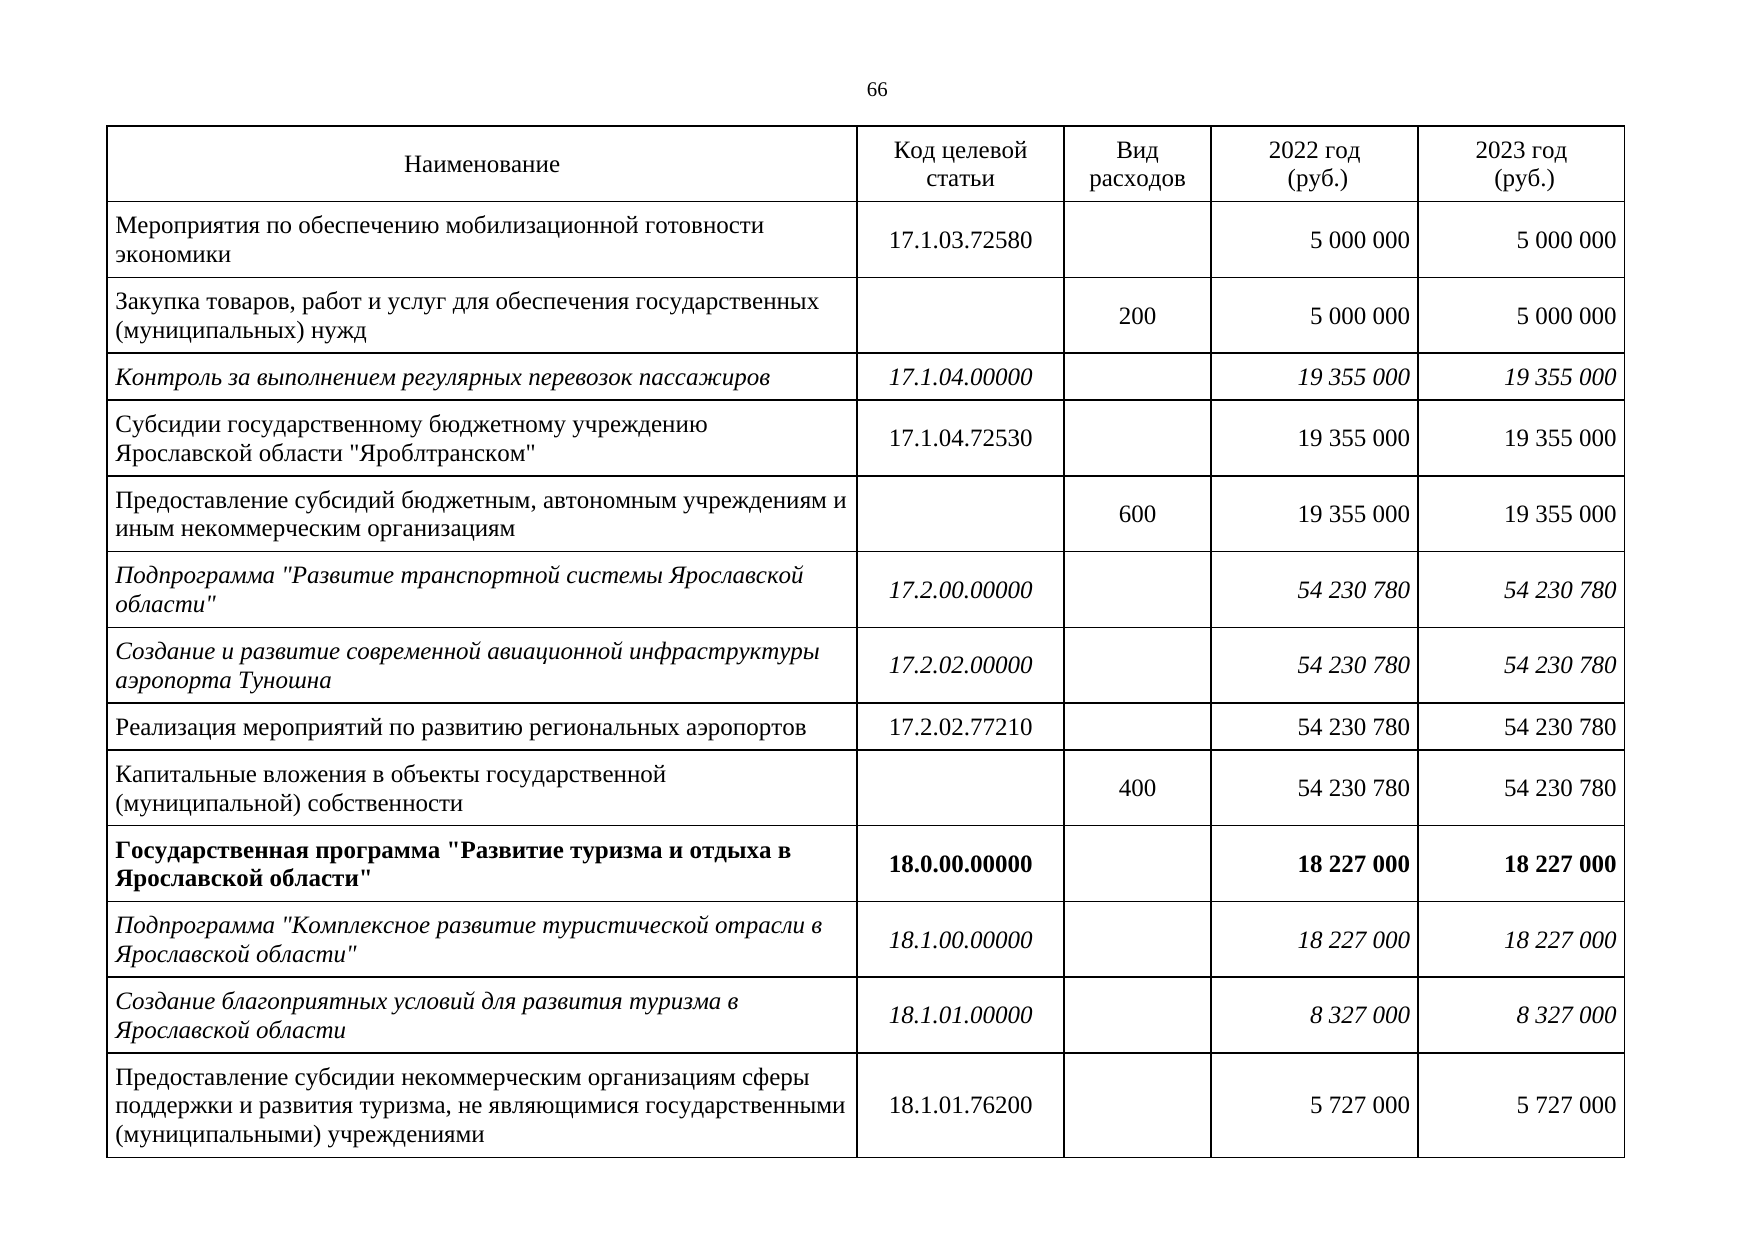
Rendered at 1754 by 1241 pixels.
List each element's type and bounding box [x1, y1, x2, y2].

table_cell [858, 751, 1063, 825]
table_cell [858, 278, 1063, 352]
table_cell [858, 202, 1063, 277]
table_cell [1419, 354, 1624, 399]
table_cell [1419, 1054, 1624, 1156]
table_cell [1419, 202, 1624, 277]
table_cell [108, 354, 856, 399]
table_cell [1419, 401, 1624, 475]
table_header [1212, 127, 1417, 201]
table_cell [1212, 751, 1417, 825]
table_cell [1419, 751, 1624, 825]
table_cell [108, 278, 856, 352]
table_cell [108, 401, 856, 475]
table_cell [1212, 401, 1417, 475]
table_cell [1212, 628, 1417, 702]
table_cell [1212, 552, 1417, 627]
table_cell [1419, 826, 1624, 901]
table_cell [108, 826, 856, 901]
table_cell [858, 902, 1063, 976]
table_header [1065, 127, 1210, 201]
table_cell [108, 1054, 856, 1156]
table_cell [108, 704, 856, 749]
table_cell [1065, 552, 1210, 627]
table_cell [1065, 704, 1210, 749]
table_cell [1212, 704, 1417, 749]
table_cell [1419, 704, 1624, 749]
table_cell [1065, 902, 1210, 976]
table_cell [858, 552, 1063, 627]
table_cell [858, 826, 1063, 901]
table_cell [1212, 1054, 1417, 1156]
table_header [858, 127, 1063, 201]
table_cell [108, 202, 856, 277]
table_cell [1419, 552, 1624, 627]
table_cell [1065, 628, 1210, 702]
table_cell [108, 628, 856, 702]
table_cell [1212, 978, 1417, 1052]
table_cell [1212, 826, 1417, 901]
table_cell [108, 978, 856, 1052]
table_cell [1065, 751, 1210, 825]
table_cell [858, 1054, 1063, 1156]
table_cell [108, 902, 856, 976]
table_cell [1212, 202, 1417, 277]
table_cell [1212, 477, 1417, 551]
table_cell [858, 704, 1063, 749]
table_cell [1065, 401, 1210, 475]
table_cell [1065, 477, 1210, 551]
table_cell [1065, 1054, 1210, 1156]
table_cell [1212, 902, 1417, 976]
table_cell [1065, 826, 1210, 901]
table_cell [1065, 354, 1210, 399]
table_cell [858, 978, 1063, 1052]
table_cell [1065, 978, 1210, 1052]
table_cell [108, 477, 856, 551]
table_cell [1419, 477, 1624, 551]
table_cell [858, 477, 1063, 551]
table_header [108, 127, 856, 201]
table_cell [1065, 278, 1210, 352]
table_header [1419, 127, 1624, 201]
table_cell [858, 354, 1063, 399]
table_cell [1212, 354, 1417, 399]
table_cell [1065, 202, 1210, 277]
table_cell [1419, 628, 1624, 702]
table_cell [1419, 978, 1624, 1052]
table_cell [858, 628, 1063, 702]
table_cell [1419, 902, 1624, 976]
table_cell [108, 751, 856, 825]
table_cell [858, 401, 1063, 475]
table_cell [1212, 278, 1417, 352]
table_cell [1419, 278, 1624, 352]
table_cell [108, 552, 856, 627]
